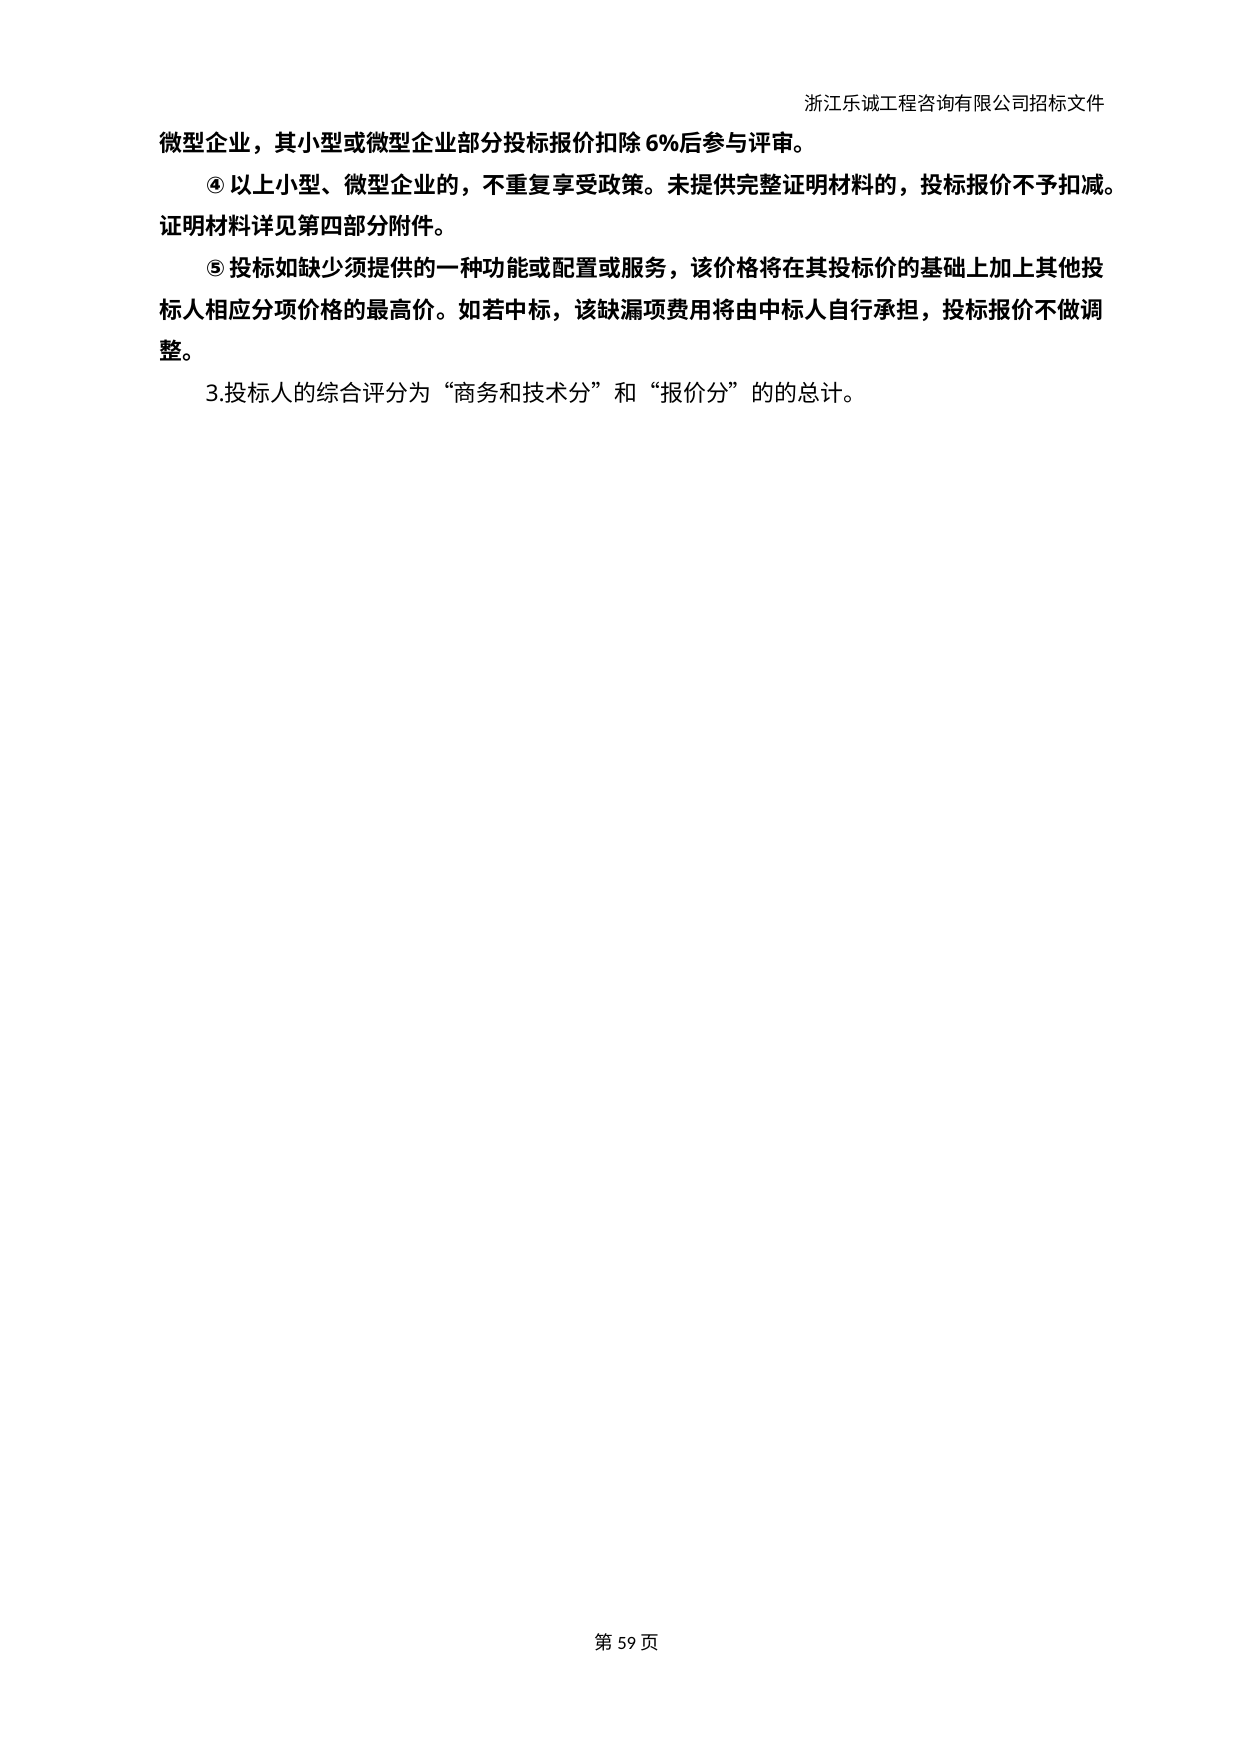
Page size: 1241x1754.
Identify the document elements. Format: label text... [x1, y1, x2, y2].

text ④以上小型、微型企业的，不重复享受政策。未提供完整证明材料的，投标报价不予扣减。证明材料详见第四部分附件。 [159, 160, 1104, 243]
text ⑤投标如缺少须提供的一种功能或配置或服务，该价格将在其投标价的基础上加上其他投标人相应分项价格的最高价。如若中标，该缺漏项费用将由中标人自行承担，投标报价不做调整。 [159, 243, 1104, 368]
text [159, 118, 1104, 160]
text 3.投标人的综合评分为“商务和技术分”和“报价分”的的总计。 [159, 368, 1104, 410]
